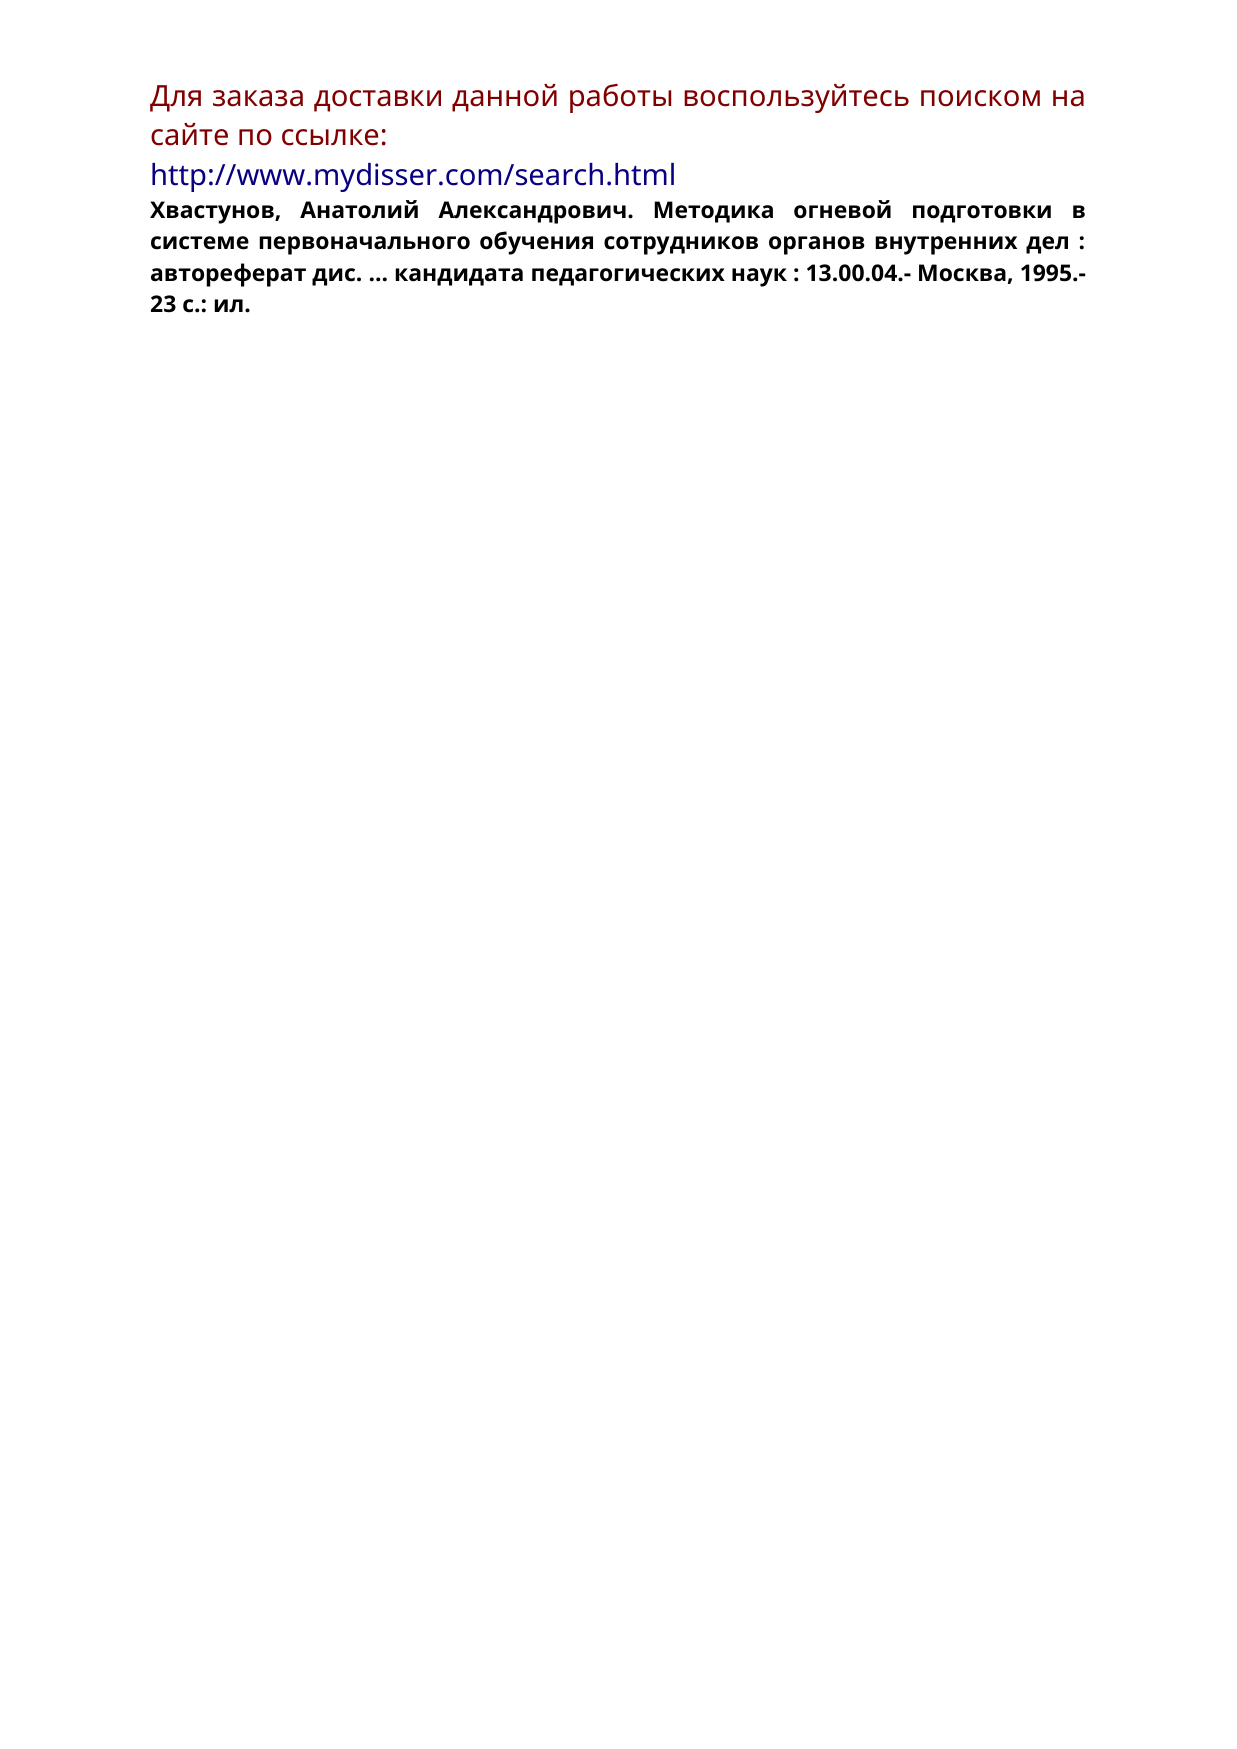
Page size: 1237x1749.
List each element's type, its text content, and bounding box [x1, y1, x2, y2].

text Хвастунов, Анатолий Александрович. Методика огневой подготовки в системе первоначального обучения сотрудников органов внутренних дел : автореферат дис. ... кандидата педагогических наук : 13.00.04.- Москва, 1995.- 23 с.: ил. [150, 194, 1086, 319]
